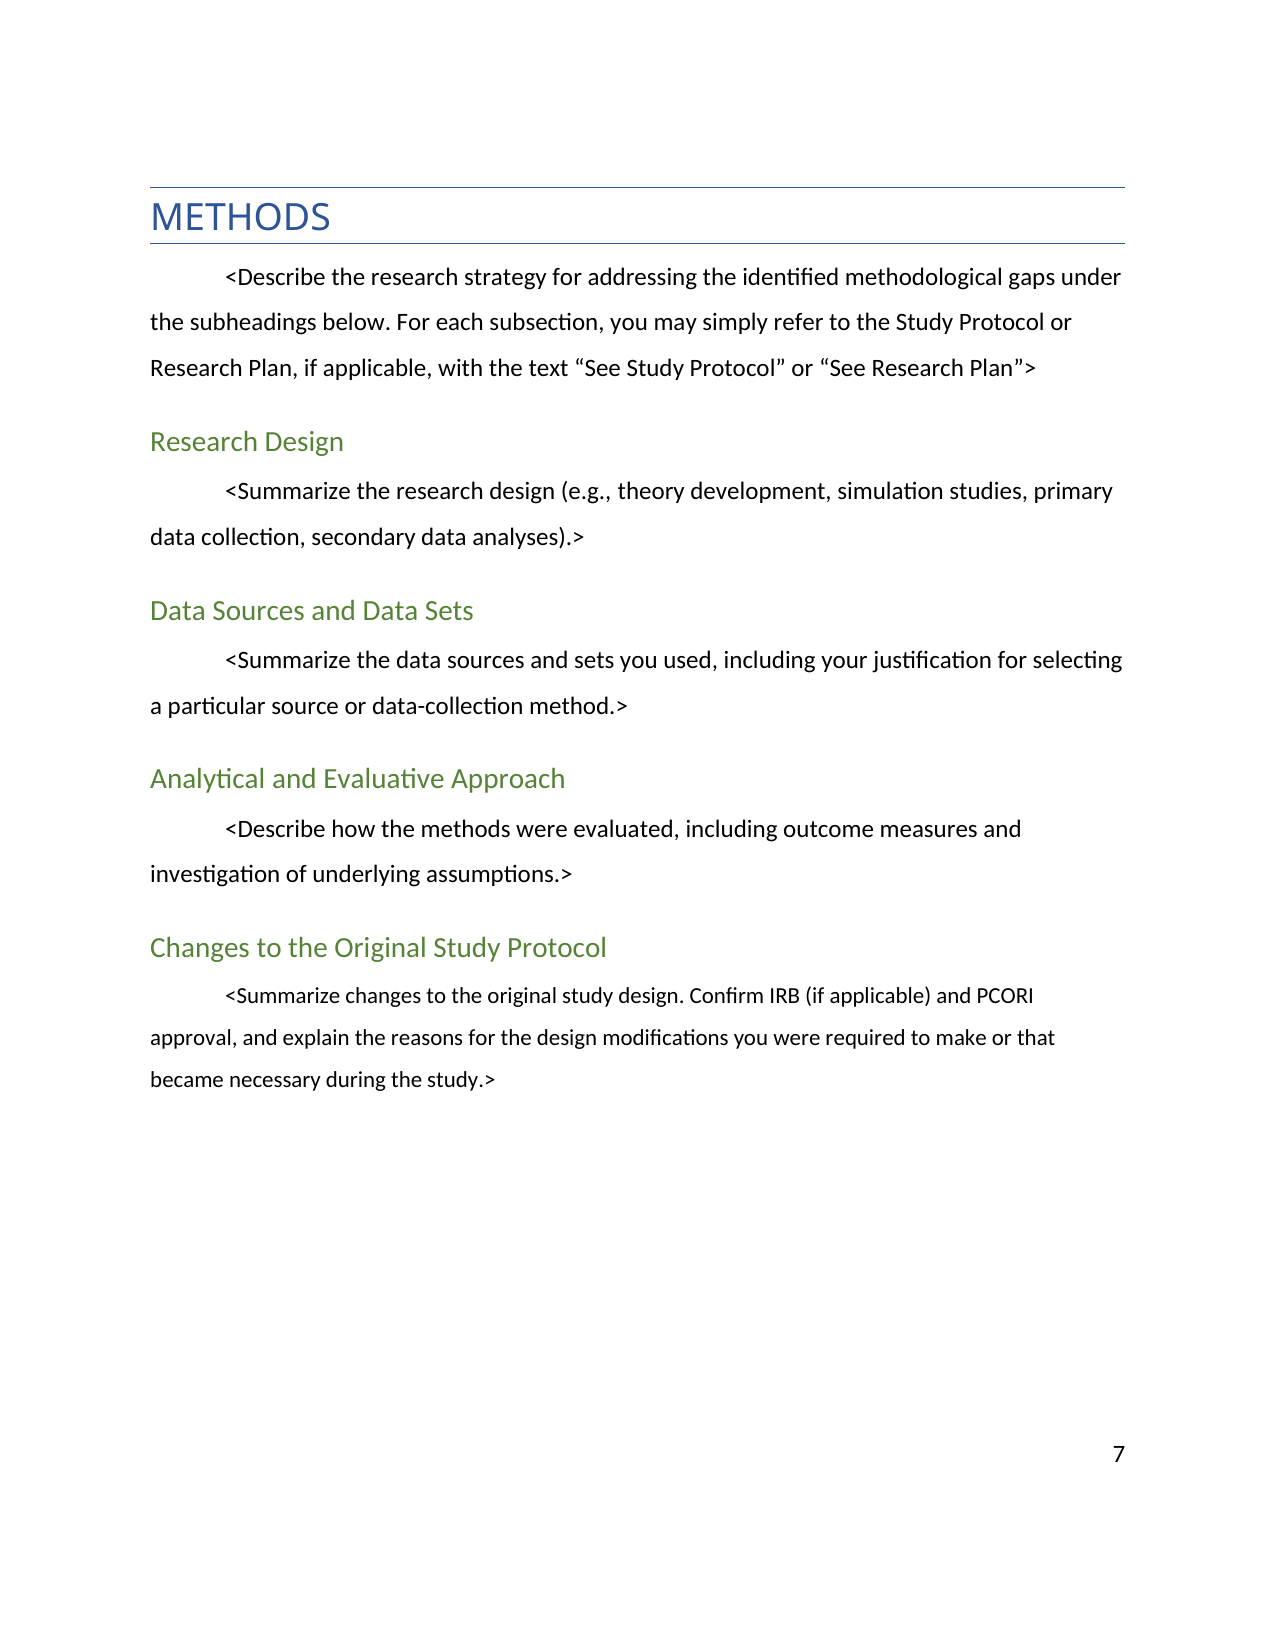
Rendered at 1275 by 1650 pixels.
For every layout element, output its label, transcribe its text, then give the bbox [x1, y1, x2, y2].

text <Summarize changes to the original study design. Confirm IRB (if applicable) and PCORI approval, and explain the reasons for the design modifications you were required to make or that became necessary during the study.> [150, 982, 1125, 1093]
text <Summarize the data sources and sets you used, including your justification for selecting a particular source or data-collection method.> [150, 644, 1125, 720]
text <Describe how the methods were evaluated, including outcome measures and investigation of underlying assumptions.> [150, 813, 1125, 889]
text <Summarize the research design (e.g., theory development, simulation studies, primary data collection, secondary data analyses).> [150, 475, 1125, 552]
subtitle Research Design [150, 423, 1125, 459]
subtitle Data Sources and Data Sets [150, 592, 1125, 627]
subtitle METHODS [150, 188, 1125, 243]
subtitle Analytical and Evaluative Approach [150, 761, 1125, 796]
subtitle Changes to the Original Study Protocol [150, 929, 1125, 965]
text <Describe the research strategy for addressing the identified methodological gaps under the subheadings below. For each subsection, you may simply refer to the Study Protocol or Research Plan, if applicable, with the text “See Study Protocol” or “See Research Plan”> [150, 261, 1125, 383]
